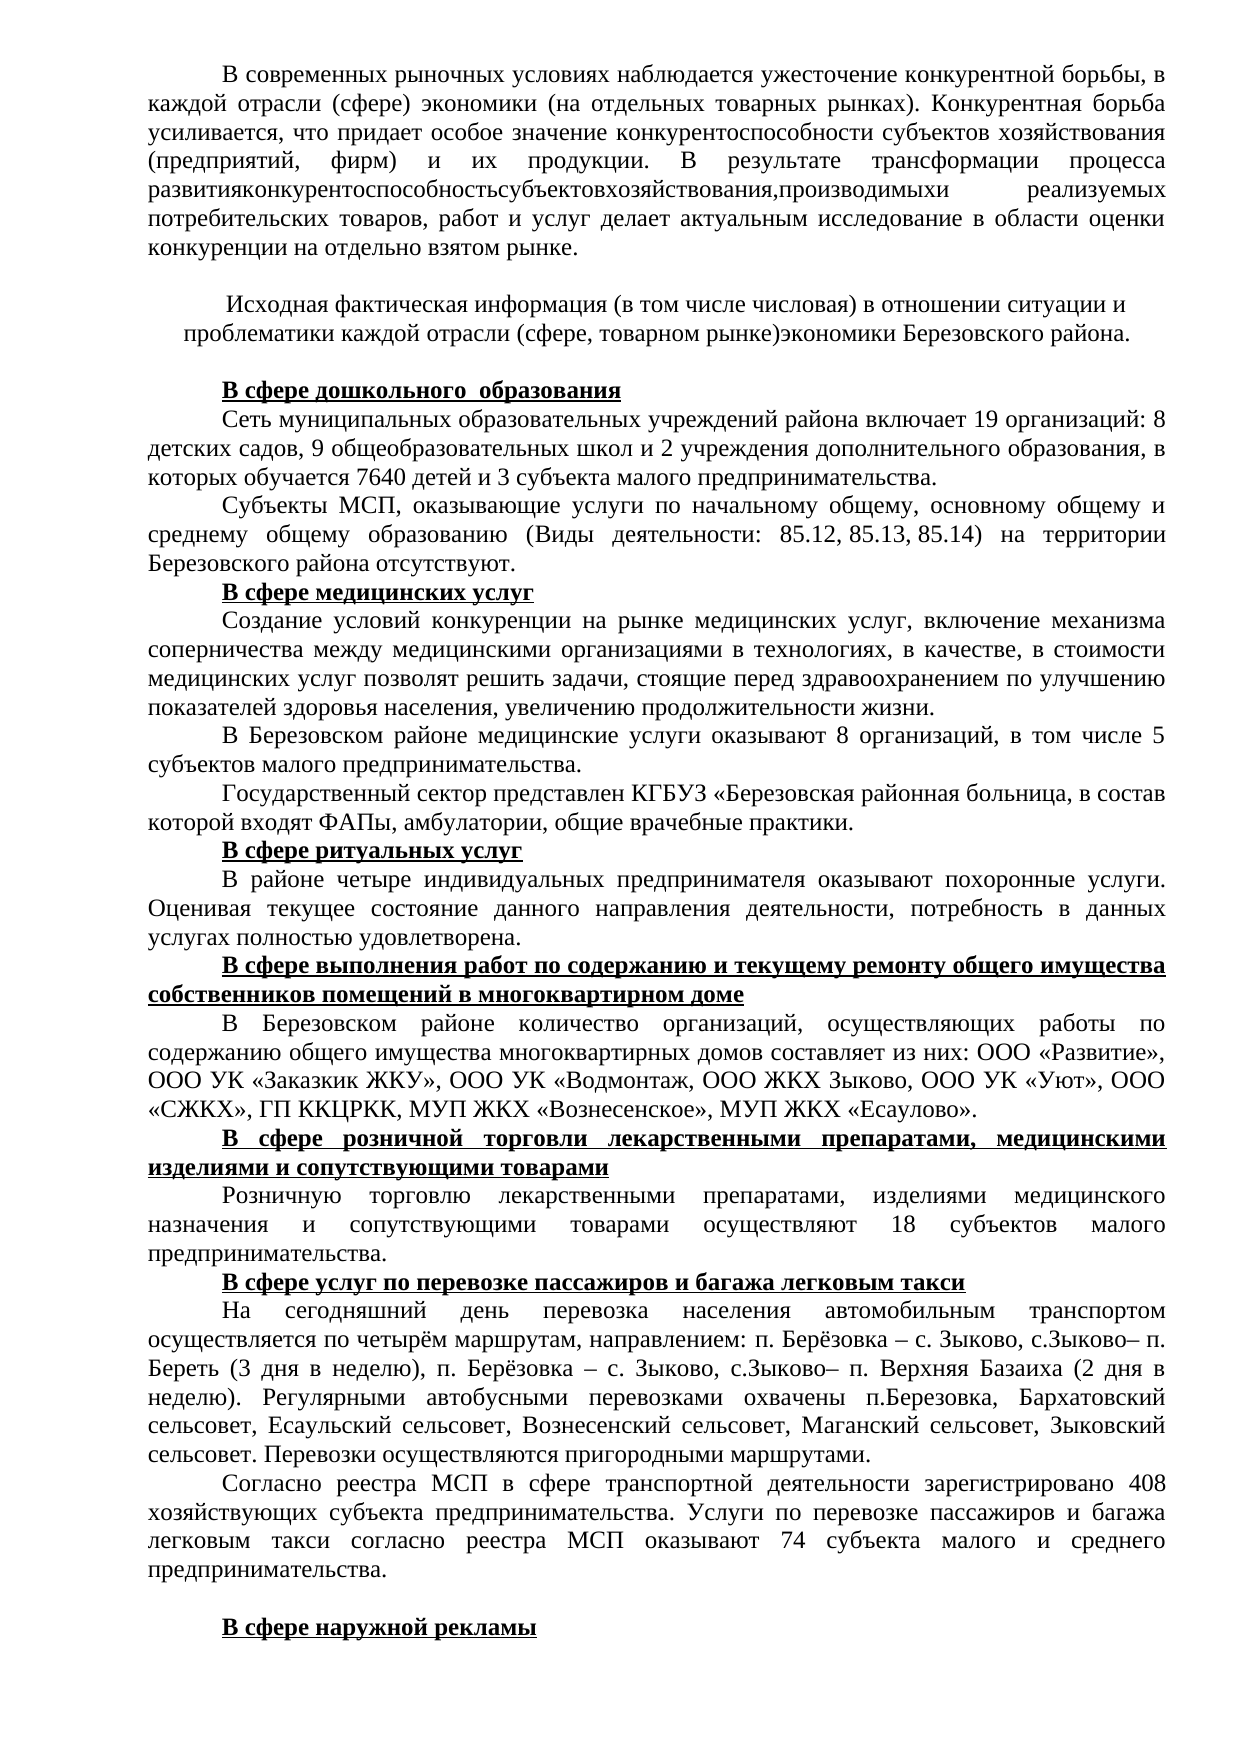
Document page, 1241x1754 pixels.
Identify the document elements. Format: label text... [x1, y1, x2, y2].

text В сфере наружной рекламы [148, 1612, 1167, 1640]
list Исходная фактическая информация (в том числе числовая) в отношении ситуации и проблематики каждой отрасли (сфере, товарном рынке)экономики Березовского района. [148, 289, 1167, 347]
text В современных рыночных условиях наблюдается ужесточение конкурентной борьбы, в каждой отрасли (сфере) экономики (на отдельных товарных рынках). Конкурентная борьба усиливается, что придает особое значение конкурентоспособности субъектов хозяйствования (предприятий, фирм) и их продукции. В результате трансформации процесса развитияконкурентоспособностьсубъектовхозяйствования,производимыхи реализуемых потребительских товаров, работ и услуг делает актуальным исследование в области оценки конкуренции на отдельно взятом рынке. [148, 59, 1167, 260]
text В сфере ритуальных услуг [148, 835, 1167, 864]
text В Березовском районе медицинские услуги оказывают 8 организаций, в том числе 5 субъектов малого предпринимательства. [148, 720, 1167, 778]
text В сфере медицинских услуг [148, 577, 1167, 605]
text Сеть муниципальных образовательных учреждений района включает 19 организаций: 8 детских садов, 9 общеобразовательных школ и 2 учреждения дополнительного образования, в которых обучается 7640 детей и 3 субъекта малого предпринимательства. [148, 404, 1167, 490]
text На сегодняшний день перевозка населения автомобильным транспортом осуществляется по четырём маршрутам, направлением: п. Берёзовка – с. Зыково, с.Зыково– п. Береть (3 дня в неделю), п. Берёзовка – с. Зыково, с.Зыково– п. Верхняя Базаиха (2 дня в неделю). Регулярными автобусными перевозками охвачены п.Березовка, Бархатовский сельсовет, Есаульский сельсовет, Вознесенский сельсовет, Маганский сельсовет, Зыковский сельсовет. Перевозки осуществляются пригородными маршрутами. [148, 1295, 1167, 1468]
text В сфере услуг по перевозке пассажиров и багажа легковым такси [148, 1267, 1167, 1295]
text В сфере дошкольного образования [148, 375, 1167, 404]
text В районе четыре индивидуальных предпринимателя оказывают похоронные услуги. Оценивая текущее состояние данного направления деятельности, потребность в данных услугах полностью удовлетворена. [148, 864, 1167, 950]
text Субъекты МСП, оказывающие услуги по начальному общему, основному общему и среднему общему образованию (Виды деятельности: 85.12, 85.13, 85.14) на территории Березовского района отсутствуют. [148, 490, 1167, 577]
text Государственный сектор представлен КГБУЗ «Березовская районная больница, в состав которой входят ФАПы, амбулатории, общие врачебные практики. [148, 778, 1167, 835]
text Создание условий конкуренции на рынке медицинских услуг, включение механизма соперничества между медицинскими организациями в технологиях, в качестве, в стоимости медицинских услуг позволят решить задачи, стоящие перед здравоохранением по улучшению показателей здоровья населения, увеличению продолжительности жизни. [148, 605, 1167, 720]
text В Березовском районе количество организаций, осуществляющих работы по содержанию общего имущества многоквартирных домов составляет из них: ООО «Развитие», ООО УК «Заказкик ЖКУ», ООО УК «Водмонтаж, ООО ЖКХ Зыково, ООО УК «Уют», ООО «СЖКХ», ГП ККЦРКК, МУП ЖКХ «Вознесенское», МУП ЖКХ «Есаулово». [148, 1008, 1167, 1123]
text В сфере выполнения работ по содержанию и текущему ремонту общего имущества собственников помещений в многоквартирном доме [148, 950, 1167, 1008]
text Розничную торговлю лекарственными препаратами, изделиями медицинского назначения и сопутствующими товарами осуществляют 18 субъектов малого предпринимательства. [148, 1180, 1167, 1267]
text Согласно реестра МСП в сфере транспортной деятельности зарегистрировано 408 хозяйствующих субъекта предпринимательства. Услуги по перевозке пассажиров и багажа легковым такси согласно реестра МСП оказывают 74 субъекта малого и среднего предпринимательства. [148, 1468, 1167, 1583]
text В сфере розничной торговли лекарственными препаратами, медицинскими изделиями и сопутствующими товарами [148, 1123, 1167, 1180]
